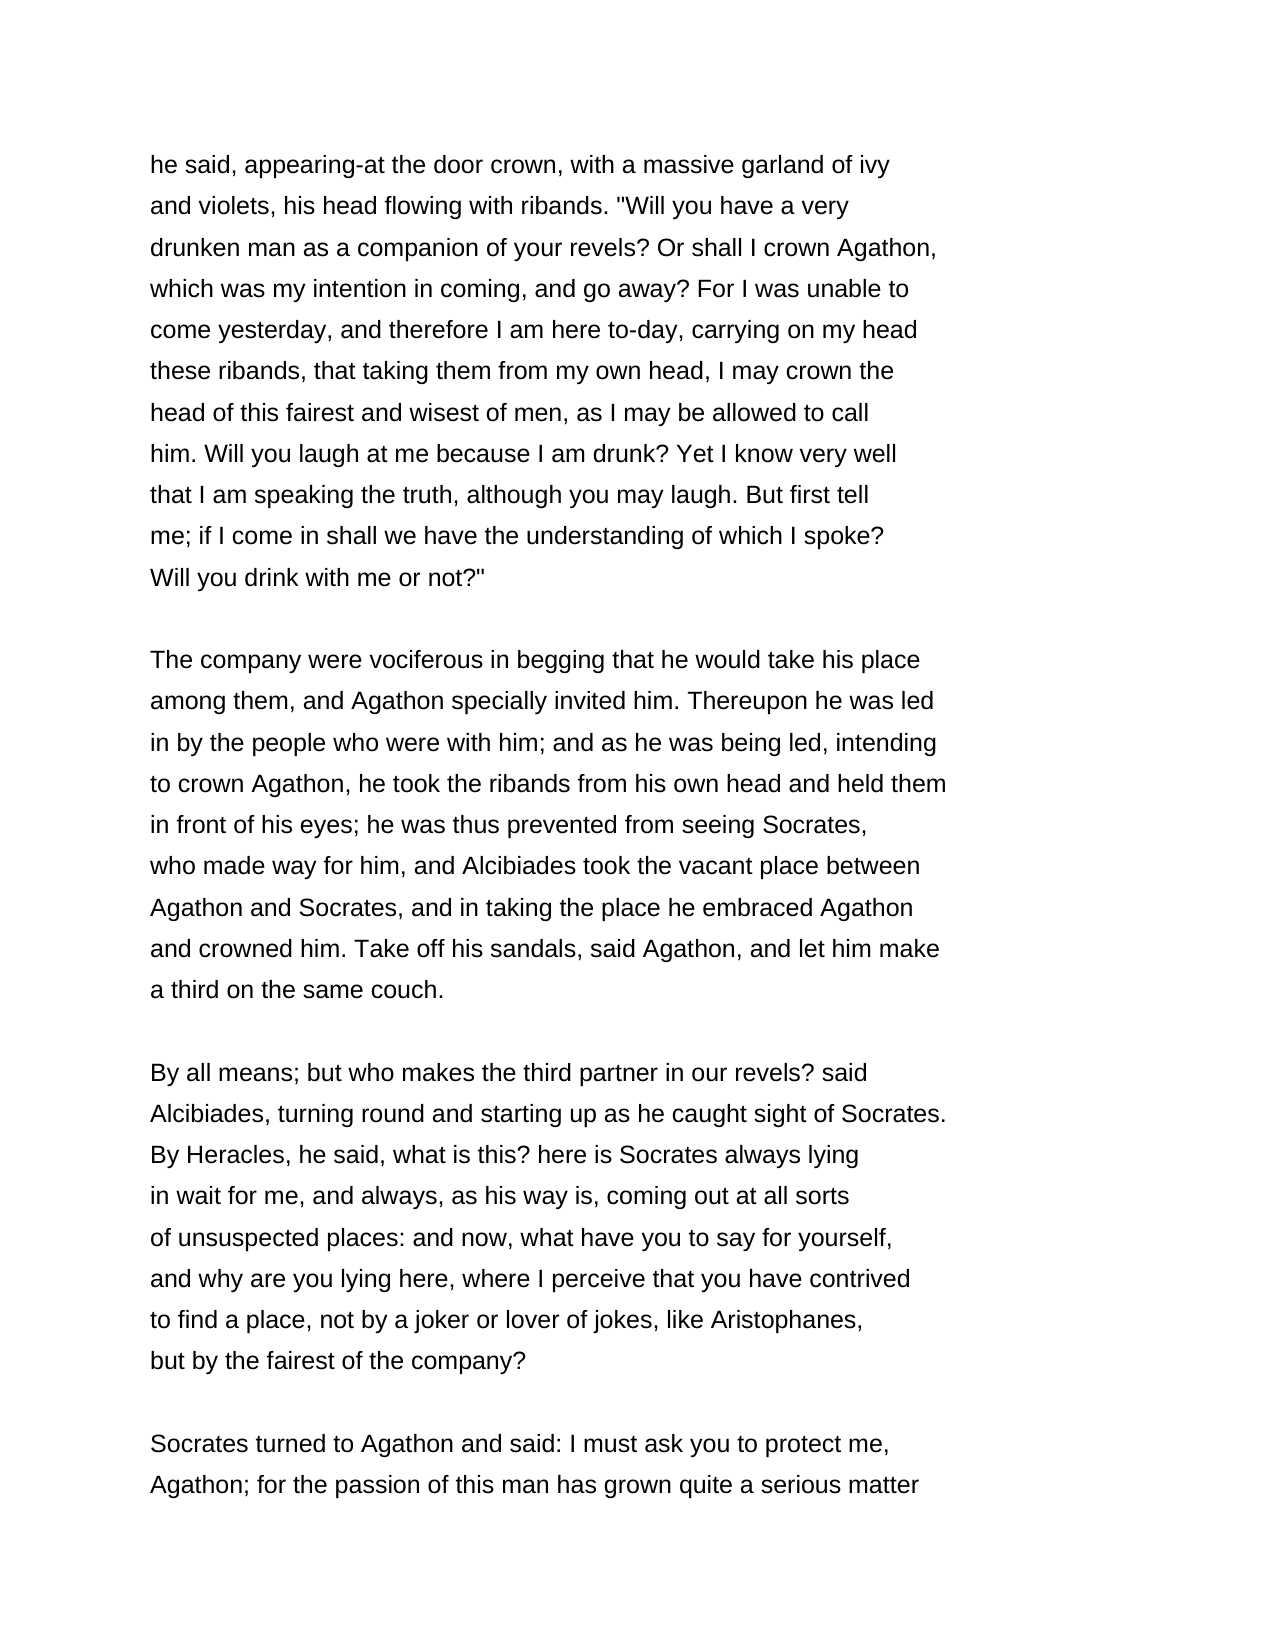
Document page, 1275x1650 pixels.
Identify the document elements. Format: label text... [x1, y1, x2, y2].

text to find a place, not by a joker or lover of jokes, like Aristophanes, [150, 1305, 1125, 1334]
text head of this fairest and wisest of men, as I may be allowed to call [150, 397, 1125, 426]
text him. Will you laugh at me because I am drunk? Yet I know very well [150, 439, 1125, 467]
text that I am speaking the truth, although you may laugh. But first tell [150, 480, 1125, 509]
text but by the fairest of the company? [150, 1346, 1125, 1375]
text Will you drink with me or not?" [150, 562, 1125, 591]
text he said, appearing-at the door crown, with a massive garland of ivy [150, 150, 1125, 179]
text me; if I come in shall we have the understanding of which I spoke? [150, 521, 1125, 550]
text Socrates turned to Agathon and said: I must ask you to protect me, [150, 1429, 1125, 1457]
text and why are you lying here, where I perceive that you have contrived [150, 1264, 1125, 1292]
text Agathon and Socrates, and in taking the place he embraced Agathon [150, 892, 1125, 921]
text The company were vociferous in begging that he would take his place [150, 645, 1125, 674]
text which was my intention in coming, and go away? For I was unable to [150, 274, 1125, 302]
text By Heracles, he said, what is this? here is Socrates always lying [150, 1140, 1125, 1169]
text in wait for me, and always, as his way is, coming out at all sorts [150, 1181, 1125, 1210]
text and crowned him. Take off his sandals, said Agathon, and let him make [150, 934, 1125, 962]
text in by the people who were with him; and as he was being led, intending [150, 727, 1125, 756]
text in front of his eyes; he was thus prevented from seeing Socrates, [150, 810, 1125, 839]
text drunken man as a companion of your revels? Or shall I crown Agathon, [150, 232, 1125, 261]
text Alcibiades, turning round and starting up as he caught sight of Socrates. [150, 1099, 1125, 1127]
text among them, and Agathon specially invited him. Thereupon he was led [150, 686, 1125, 715]
text come yesterday, and therefore I am here to-day, carrying on my head [150, 315, 1125, 344]
text a third on the same couch. [150, 975, 1125, 1004]
text By all means; but who makes the third partner in our revels? said [150, 1057, 1125, 1086]
text to crown Agathon, he took the ribands from his own head and held them [150, 769, 1125, 797]
text and violets, his head flowing with ribands. "Will you have a very [150, 191, 1125, 220]
text these ribands, that taking them from my own head, I may crown the [150, 356, 1125, 385]
text who made way for him, and Alcibiades took the vacant place between [150, 851, 1125, 880]
text Agathon; for the passion of this man has grown quite a serious matter [150, 1470, 1125, 1499]
text of unsuspected places: and now, what have you to say for yourself, [150, 1222, 1125, 1251]
